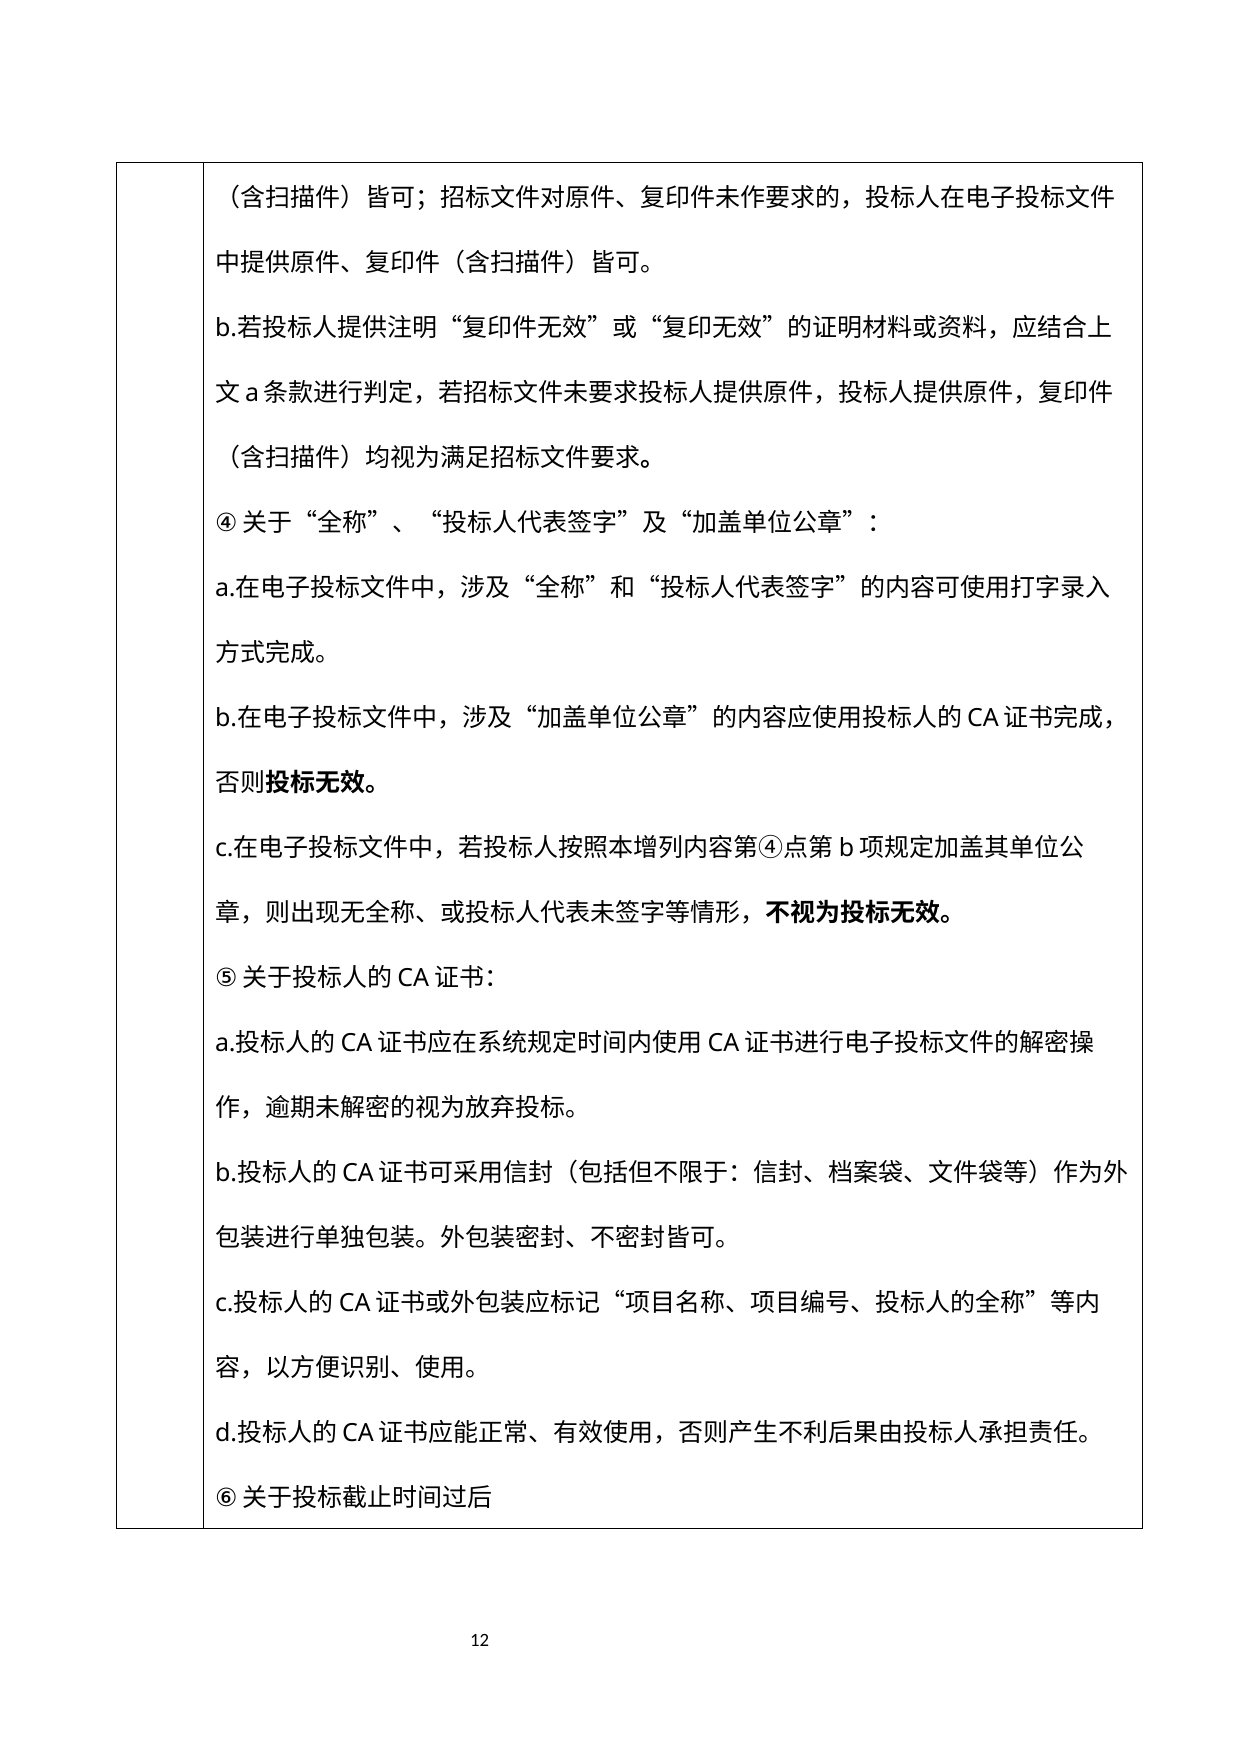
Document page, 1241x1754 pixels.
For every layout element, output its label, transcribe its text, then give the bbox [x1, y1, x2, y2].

table_cell 1 [117, 163, 203, 1528]
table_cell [204, 163, 1142, 1528]
